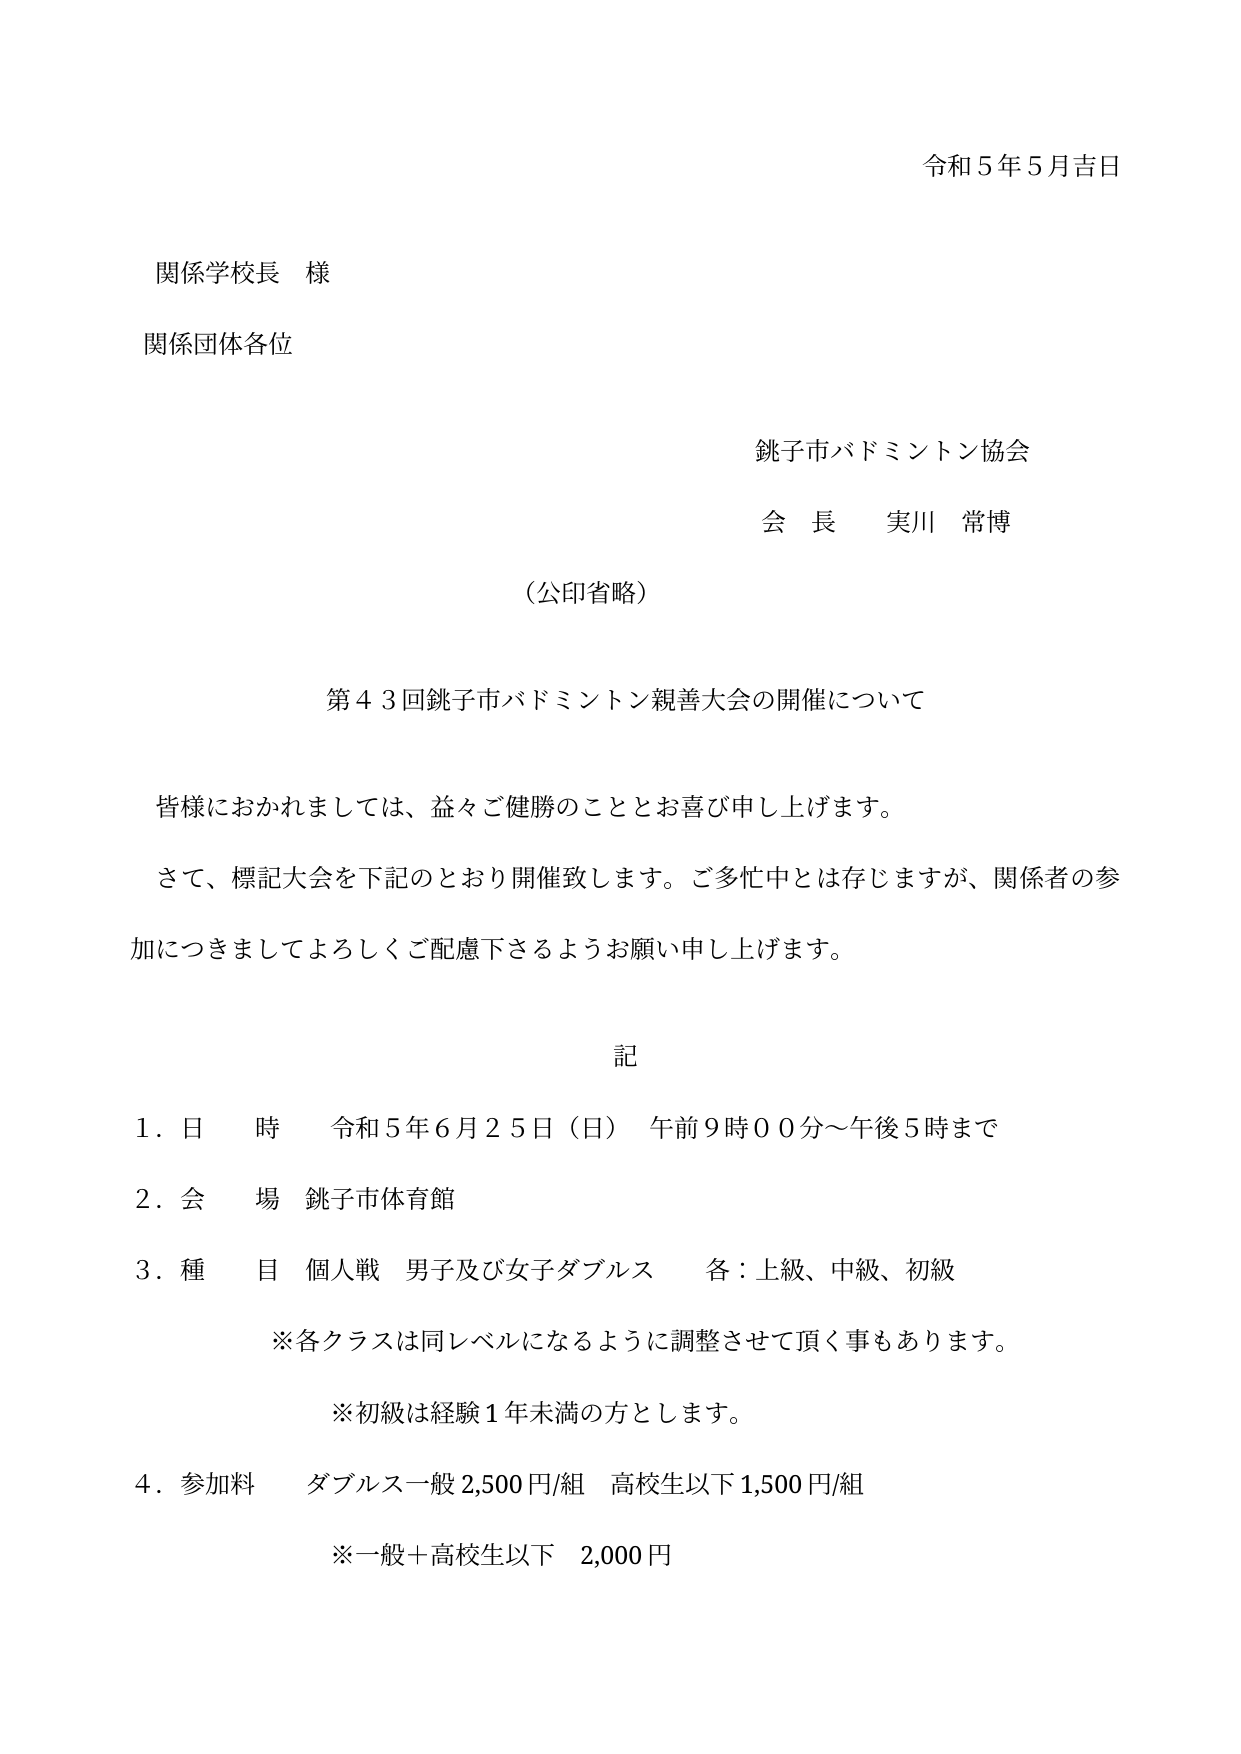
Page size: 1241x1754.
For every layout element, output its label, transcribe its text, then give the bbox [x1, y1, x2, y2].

text 令和５年５月吉日 [130, 129, 1122, 200]
text ※一般＋高校生以下 2,000円 [130, 1518, 1122, 1589]
text 皆様におかれましては、益々ご健勝のこととお喜び申し上げます。 [130, 770, 1122, 841]
text ※各クラスは同レベルになるように調整させて頂く事もあります。 [130, 1304, 1122, 1376]
text 会 長 実川 常博 [130, 485, 1122, 556]
text 銚子市バドミントン協会 [130, 414, 1122, 485]
text ※初級は経験1年未満の方とします。 [130, 1376, 1122, 1447]
text ２．会 場 銚子市体育館 [130, 1162, 1122, 1233]
text 関係団体各位 [130, 307, 1122, 378]
text ４．参加料 ダブルス一般2,500円/組 高校生以下1,500円/組 [130, 1447, 1122, 1518]
text 記 [130, 1019, 1122, 1091]
text ３．種 目 個人戦 男子及び女子ダブルス 各：上級、中級、初級 [130, 1233, 1122, 1304]
text 第４３回銚子市バドミントン親善大会の開催について [130, 663, 1122, 734]
text （公印省略） [130, 556, 1122, 628]
text さて、標記大会を下記のとおり開催致します。ご多忙中とは存じますが、関係者の参加につきましてよろしくご配慮下さるようお願い申し上げます。 [130, 841, 1122, 984]
text １．日 時 令和５年６月２５日（日） 午前９時００分～午後５時まで [130, 1091, 1122, 1162]
text 関係学校長 様 [130, 236, 1122, 307]
